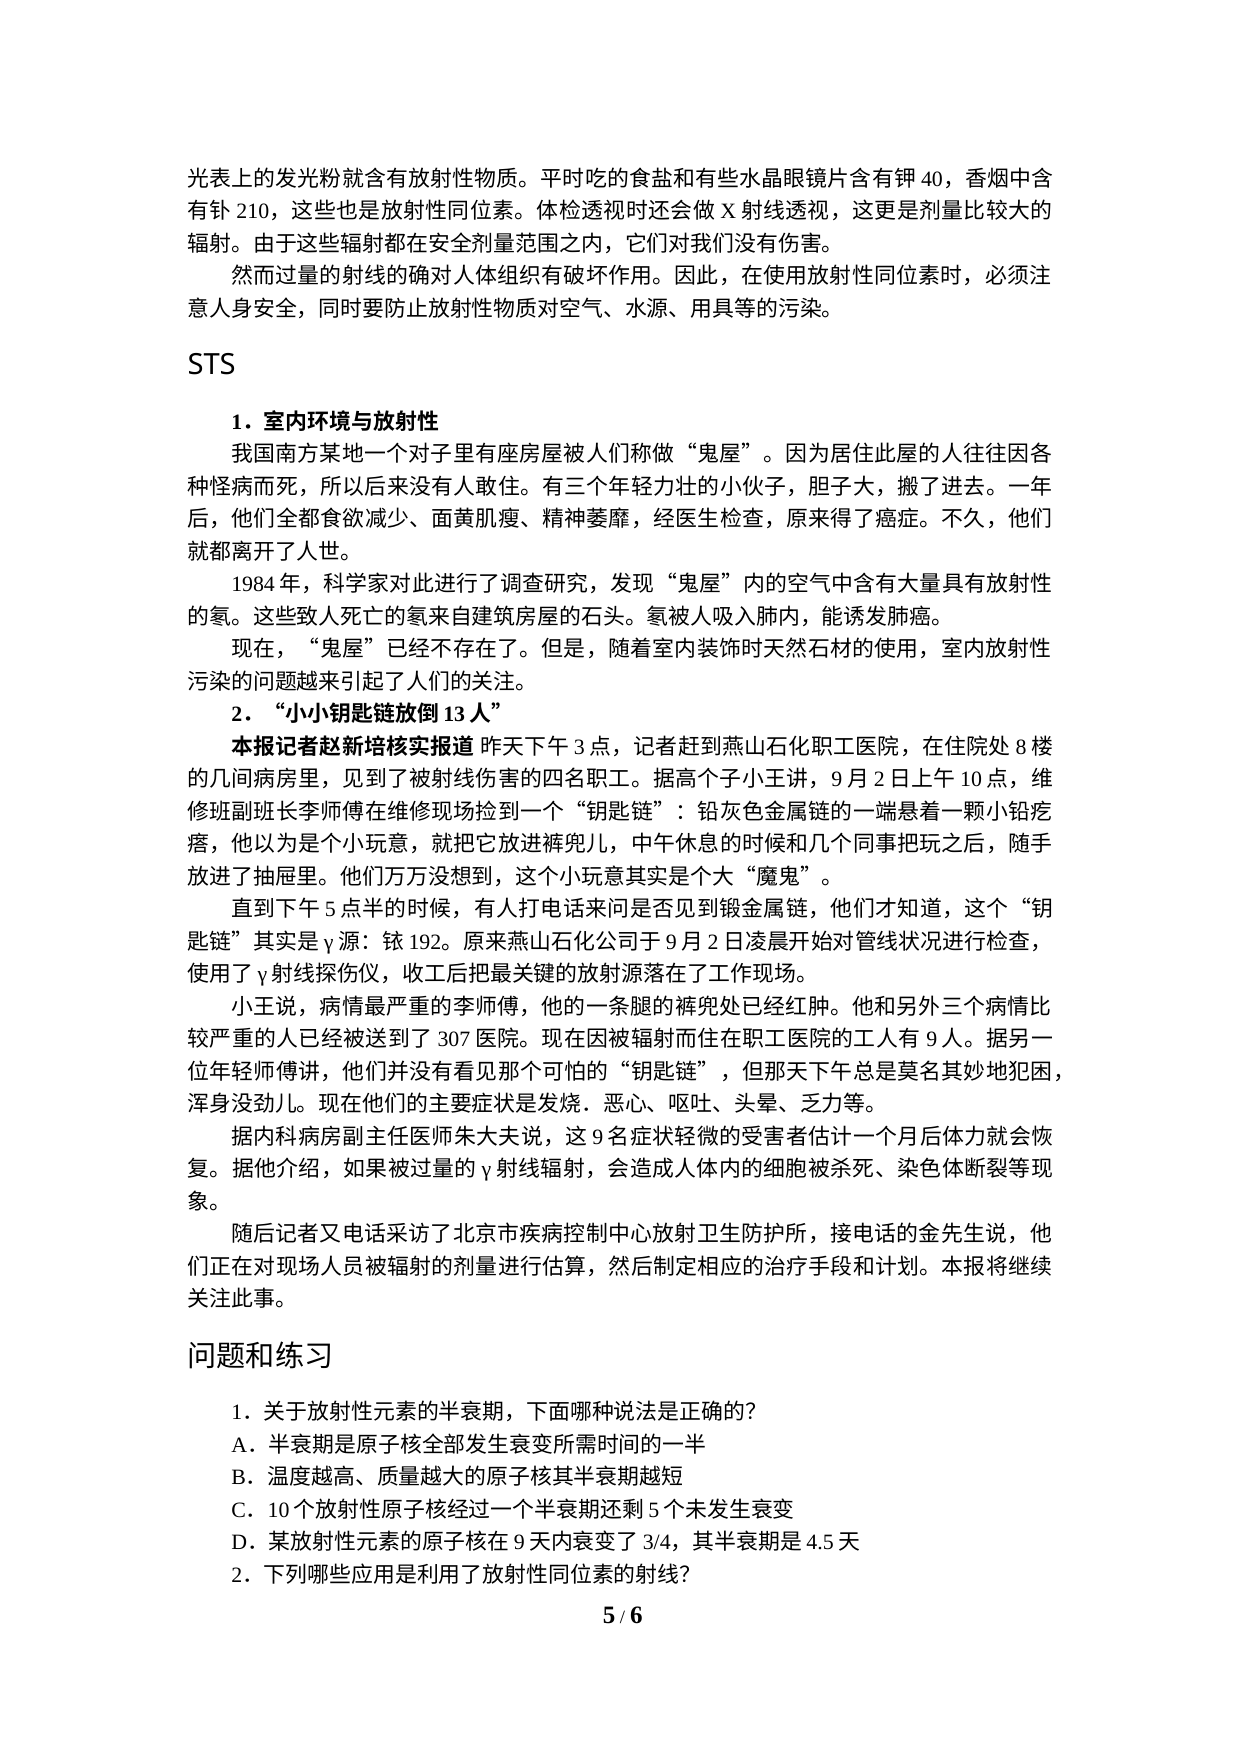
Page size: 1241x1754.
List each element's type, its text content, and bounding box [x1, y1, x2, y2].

subtitle 问题和练习 [187, 1321, 1053, 1386]
text 1．室内环境与放射性 [187, 403, 1053, 436]
text A．半衰期是原子核全部发生衰变所需时间的一半 [187, 1426, 1053, 1459]
text 2．“小小钥匙链放倒13人” [187, 696, 1053, 728]
text 本报记者赵新培核实报道 昨天下午3点，记者赶到燕山石化职工医院，在住院处8楼的几间病房里，见到了被射线伤害的四名职工。据高个子小王讲，9月2日上午10点，维修班副班长李师傅在维修现场捡到一个“钥匙链”：铅灰色金属链的一端悬着一颗小铅疙瘩，他以为是个小玩意，就把它放进裤兜儿，中午休息的时候和几个同事把玩之后，随手放进了抽屉里。他们万万没想到，这个小玩意其实是个大“魔鬼”。 [187, 728, 1053, 891]
text 我国南方某地一个对子里有座房屋被人们称做“鬼屋”。因为居住此屋的人往往因各种怪病而死，所以后来没有人敢住。有三个年轻力壮的小伙子，胆子大，搬了进去。一年后，他们全都食欲减少、面黄肌瘦、精神萎靡，经医生检查，原来得了癌症。不久，他们就都离开了人世。 [187, 436, 1053, 566]
text 随后记者又电话采访了北京市疾病控制中心放射卫生防护所，接电话的金先生说，他们正在对现场人员被辐射的剂量进行估算，然后制定相应的治疗手段和计划。本报将继续关注此事。 [187, 1216, 1053, 1313]
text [187, 160, 1053, 258]
text 直到下午5点半的时候，有人打电话来问是否见到锻金属链，他们才知道，这个“钥匙链”其实是γ源：铱192。原来燕山石化公司于9月2日凌晨开始对管线状况进行检查，使用了γ射线探伤仪，收工后把最关键的放射源落在了工作现场。 [187, 891, 1053, 988]
text C．10个放射性原子核经过一个半衰期还剩5个未发生衰变 [187, 1491, 1053, 1524]
subtitle STS [187, 330, 1053, 395]
text 然而过量的射线的确对人体组织有破坏作用。因此，在使用放射性同位素时，必须注意人身安全，同时要防止放射性物质对空气、水源、用具等的污染。 [187, 258, 1053, 323]
text 小王说，病情最严重的李师傅，他的一条腿的裤兜处已经红肿。他和另外三个病情比较严重的人已经被送到了307医院。现在因被辐射而住在职工医院的工人有9人。据另一位年轻师傅讲，他们并没有看见那个可怕的“钥匙链”，但那天下午总是莫名其妙地犯困，浑身没劲儿。现在他们的主要症状是发烧．恶心、呕吐、头晕、乏力等。 [187, 988, 1053, 1118]
text 1．关于放射性元素的半衰期，下面哪种说法是正确的？ [187, 1394, 1053, 1426]
text 据内科病房副主任医师朱大夫说，这9名症状轻微的受害者估计一个月后体力就会恢复。据他介绍，如果被过量的γ射线辐射，会造成人体内的细胞被杀死、染色体断裂等现象。 [187, 1118, 1053, 1216]
text 2．下列哪些应用是利用了放射性同位素的射线？ [187, 1556, 1053, 1589]
text B．温度越高、质量越大的原子核其半衰期越短 [187, 1459, 1053, 1491]
text D．某放射性元素的原子核在9天内衰变了3/4，其半衰期是4.5天 [187, 1524, 1053, 1556]
text 现在，“鬼屋”已经不存在了。但是，随着室内装饰时天然石材的使用，室内放射性污染的问题越来引起了人们的关注。 [187, 631, 1053, 696]
text 1984年，科学家对此进行了调查研究，发现“鬼屋”内的空气中含有大量具有放射性的氡。这些致人死亡的氡来自建筑房屋的石头。氡被人吸入肺内，能诱发肺癌。 [187, 566, 1053, 631]
